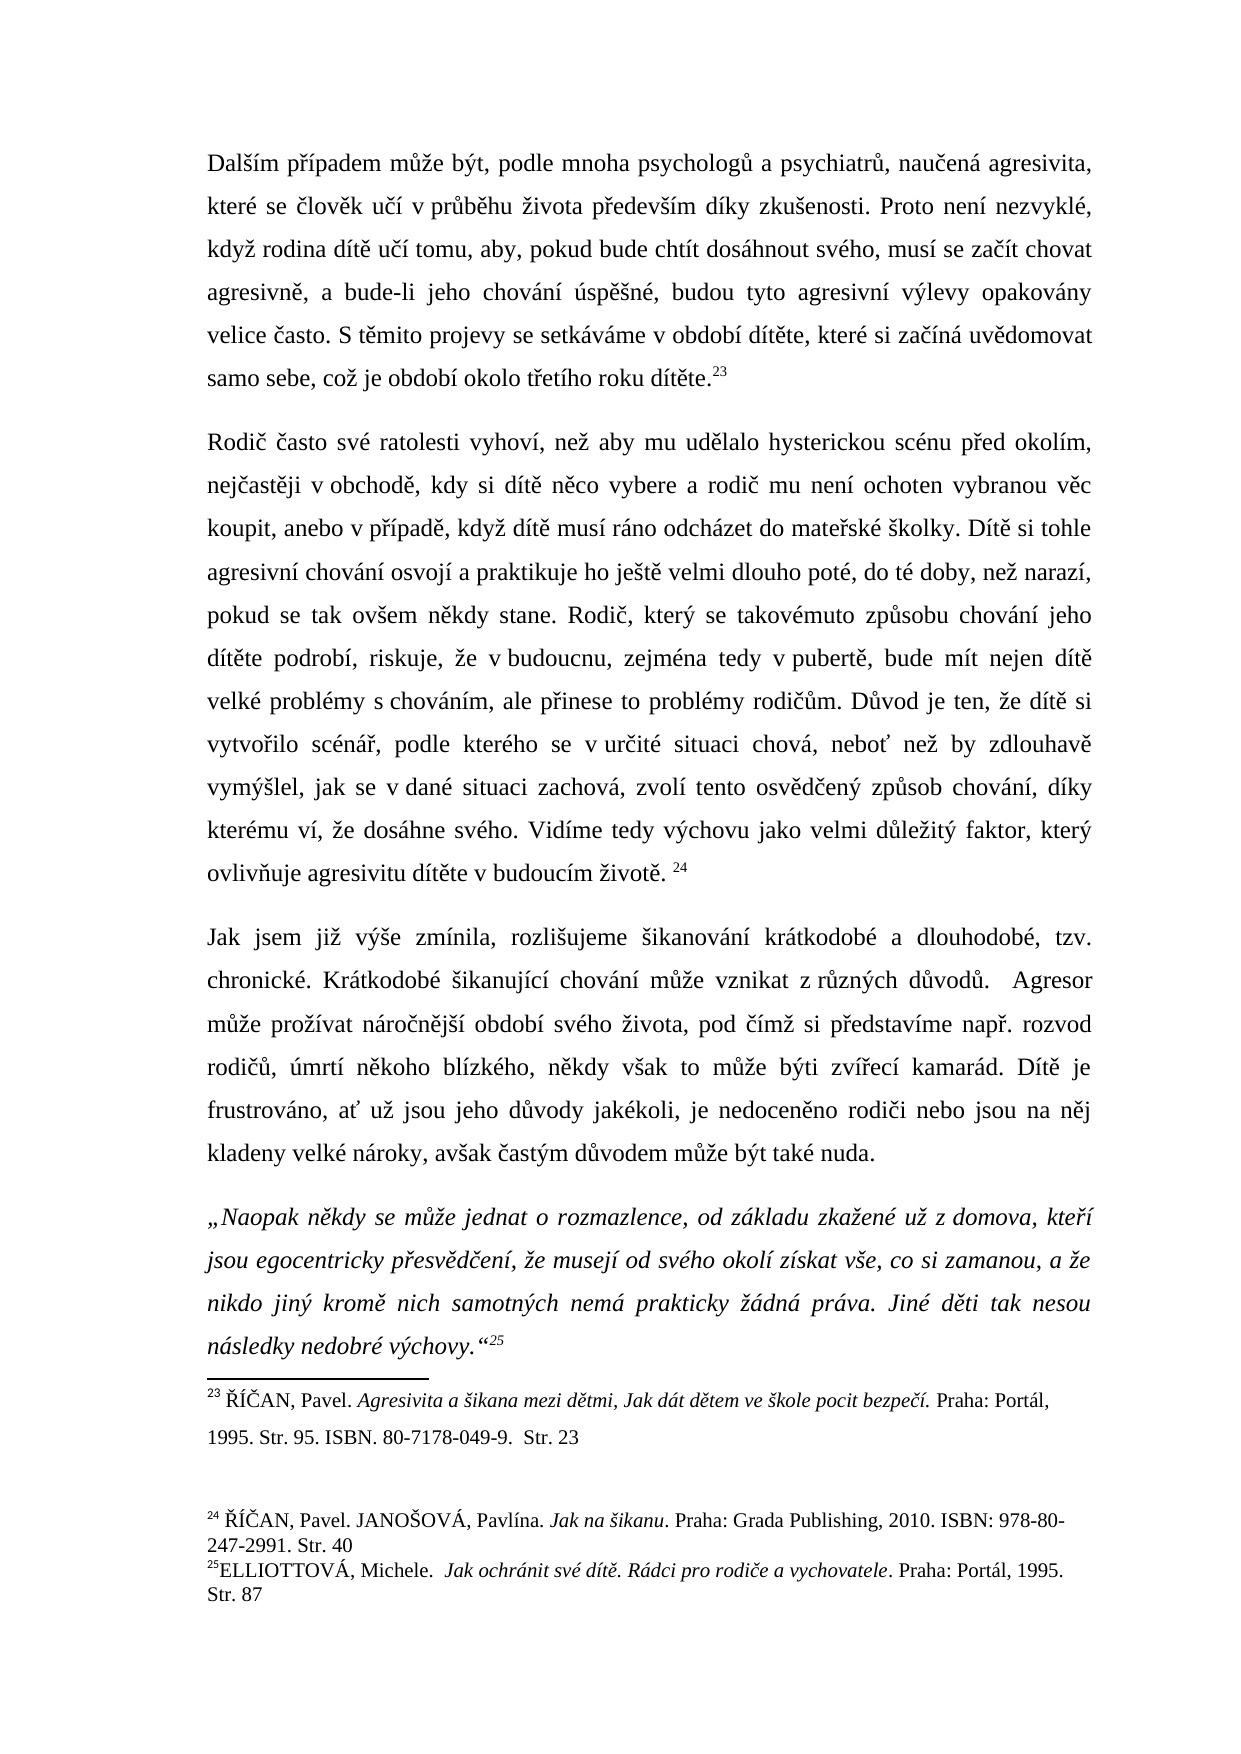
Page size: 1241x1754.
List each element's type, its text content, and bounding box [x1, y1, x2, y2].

text Dalším případem může být, podle mnoha psychologů a psychiatrů, naučená agresivita, které se člověk učí v průběhu života především díky zkušenosti. Proto není nezvyklé, když rodina dítě učí tomu, aby, pokud bude chtít dosáhnout svého, musí se začít chovat agresivně, a bude-li jeho chování úspěšné, budou tyto agresivní výlevy opakovány velice často. S těmito projevy se setkáváme v období dítěte, které si začíná uvědomovat samo sebe, což je období okolo třetího roku dítěte. [207, 148, 1092, 392]
text Jak jsem již výše zmínila, rozlišujeme šikanování krátkodobé a dlouhodobé, tzv. chronické. Krátkodobé šikanující chování může vznikat z různých důvodů. Agresor může prožívat náročnější období svého života, pod čímž si představíme např. rozvod rodičů, úmrtí někoho blízkého, někdy však to může býti zvířecí kamarád. Dítě je frustrováno, ať už jsou jeho důvody jakékoli, je nedoceněno rodiči nebo jsou na něj kladeny velké nároky, avšak častým důvodem může být také nuda. [207, 922, 1092, 1167]
text Rodič často své ratolesti vyhoví, než aby mu udělalo hysterickou scénu před okolím, nejčastěji v obchodě, kdy si dítě něco vybere a rodič mu není ochoten vybranou věc koupit, anebo v případě, když dítě musí ráno odcházet do mateřské školky. Dítě si tohle agresivní chování osvojí a praktikuje ho ještě velmi dlouho poté, do té doby, než narazí, pokud se tak ovšem někdy stane. Rodič, který se takovémuto způsobu chování jeho dítěte podrobí, riskuje, že v budoucnu, zejména tedy v pubertě, bude mít nejen dítě velké problémy s chováním, ale přinese to problémy rodičům. Důvod je ten, že dítě si vytvořilo scénář, podle kterého se v určité situaci chová, neboť než by zdlouhavě vymýšlel, jak se v dané situaci zachová, zvolí tento osvědčený způsob chování, díky kterému ví, že dosáhne svého. Vidíme tedy výchovu jako velmi důležitý faktor, který ovlivňuje agresivitu dítěte v budoucím životě. [207, 427, 1092, 887]
text „Naopak někdy se může jednat o rozmazlence, od základu zkažené už z domova, kteří jsou egocentricky přesvědčení, že musejí od svého okolí získat vše, co si zamanou, a že nikdo jiný kromě nich samotných nemá prakticky žádná práva. Jiné děti tak nesou následky nedobré výchovy.“ [207, 1202, 1092, 1360]
